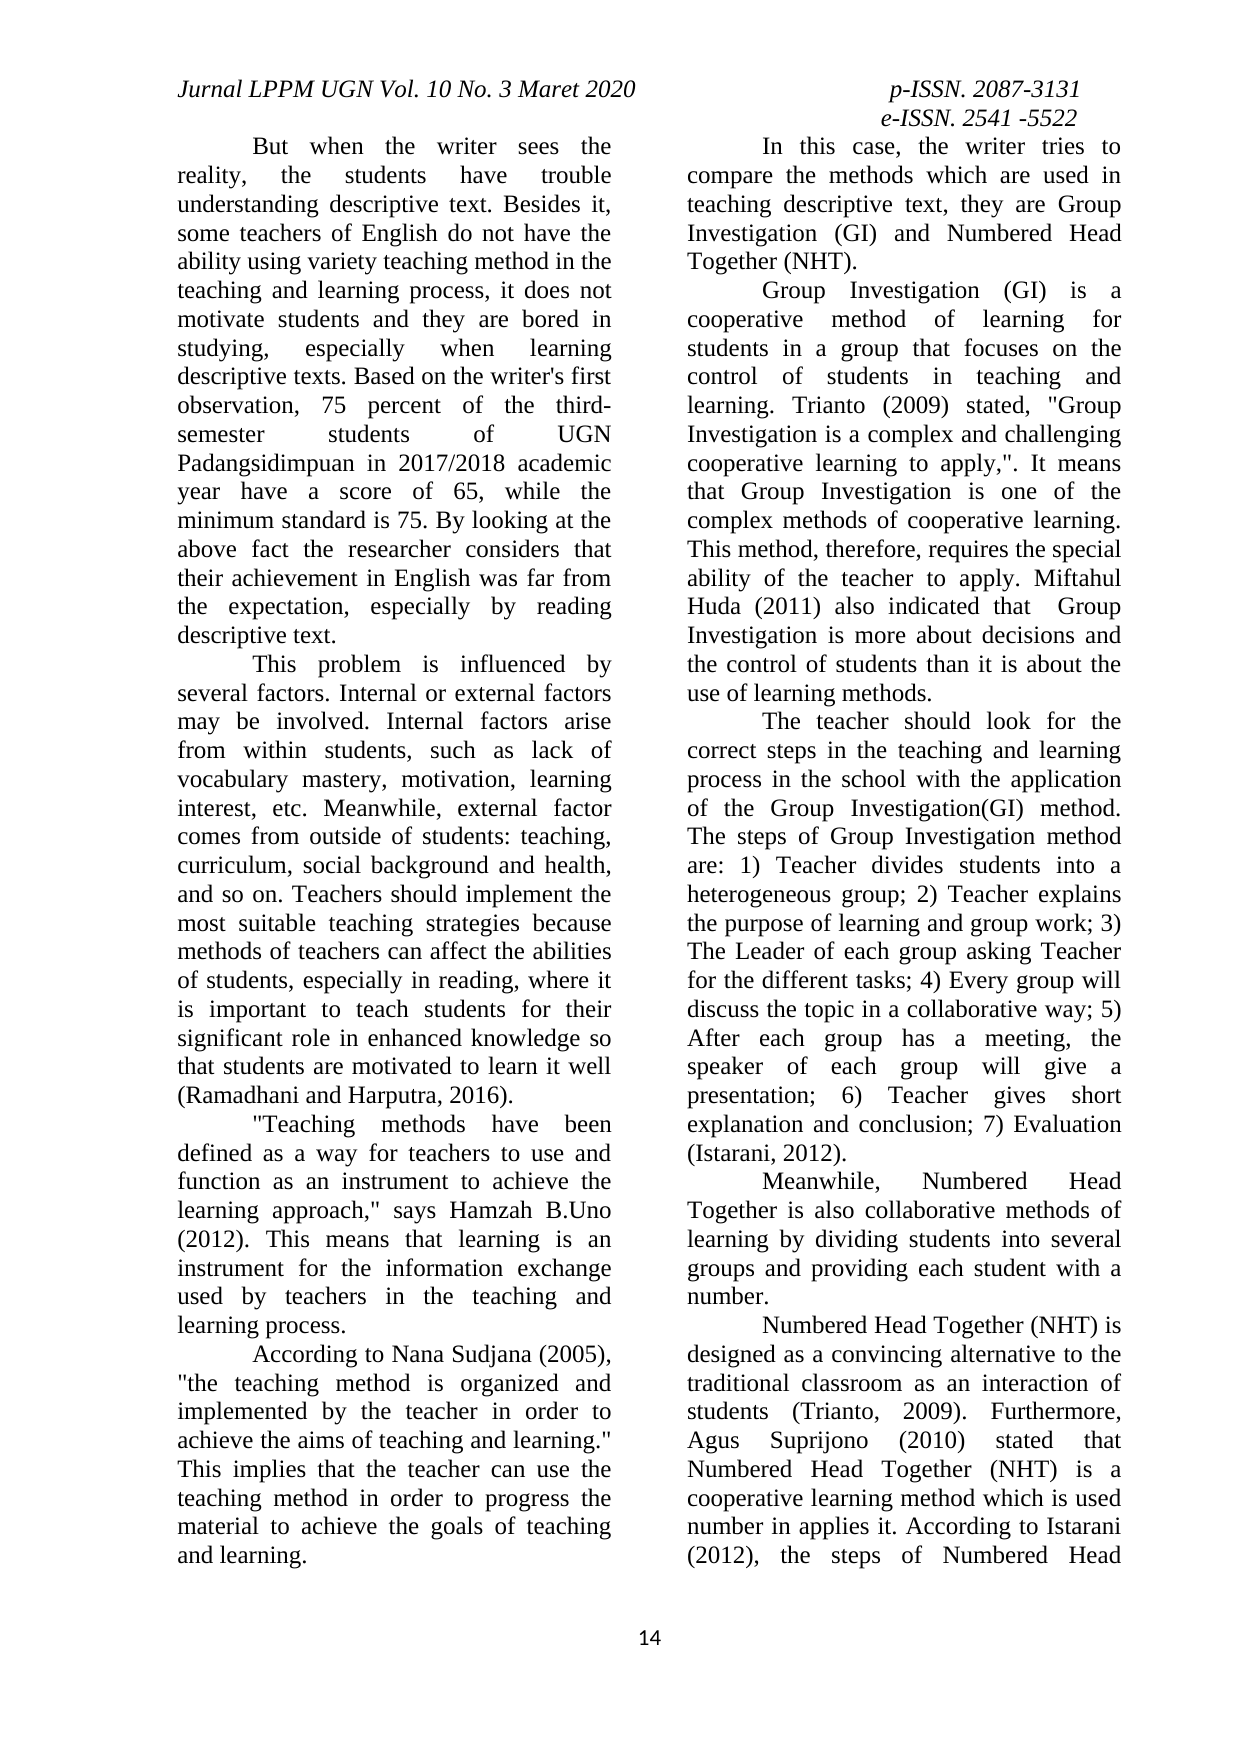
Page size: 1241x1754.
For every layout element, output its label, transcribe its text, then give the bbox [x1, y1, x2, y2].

text "Teaching methods have been defined as a way for teachers to use and function as an instrument to achieve the learning approach," says Hamzah B.Uno (2012). This means that learning is an instrument for the information exchange used by teachers in the teaching and learning process. [177, 1109, 612, 1339]
text According to Nana Sudjana (2005), "the teaching method is organized and implemented by the teacher in order to achieve the aims of teaching and learning." This implies that the teacher can use the teaching method in order to progress the material to achieve the goals of teaching and learning. [177, 1339, 612, 1569]
text Meanwhile, Numbered Head Together is also collaborative methods of learning by dividing students into several groups and providing each student with a number. [687, 1166, 1122, 1310]
text Group Investigation (GI) is a cooperative method of learning for students in a group that focuses on the control of students in teaching and learning. Trianto (2009) stated, "Group Investigation is a complex and challenging cooperative learning to apply,". It means that Group Investigation is one of the complex methods of cooperative learning. This method, therefore, requires the special ability of the teacher to apply. Miftahul Huda (2011) also indicated that Group Investigation is more about decisions and the control of students than it is about the use of learning methods. [687, 275, 1122, 706]
text But when the writer sees the reality, the students have trouble understanding descriptive text. Besides it, some teachers of English do not have the ability using variety teaching method in the teaching and learning process, it does not motivate students and they are bored in studying, especially when learning descriptive texts. Based on the writer's first observation, 75 percent of the third-semester students of UGN Padangsidimpuan in 2017/2018 academic year have a score of 65, while the minimum standard is 75. By looking at the above fact the researcher considers that their achievement in English was far from the expectation, especially by reading descriptive text. [177, 131, 612, 649]
text In this case, the writer tries to compare the methods which are used in teaching descriptive text, they are Group Investigation (GI) and Numbered Head Together (NHT). [687, 131, 1122, 275]
text This problem is influenced by several factors. Internal or external factors may be involved. Internal factors arise from within students, such as lack of vocabulary mastery, motivation, learning interest, etc. Meanwhile, external factor comes from outside of students: teaching, curriculum, social background and health, and so on. Teachers should implement the most suitable teaching strategies because methods of teachers can affect the abilities of students, especially in reading, where it is important to teach students for their significant role in enhanced knowledge so that students are motivated to learn it well (Ramadhani and Harputra, 2016). [177, 649, 612, 1109]
text The teacher should look for the correct steps in the teaching and learning process in the school with the application of the Group Investigation(GI) method. The steps of Group Investigation method are: 1) Teacher divides students into a heterogeneous group; 2) Teacher explains the purpose of learning and group work; 3) The Leader of each group asking Teacher for the different tasks; 4) Every group will discuss the topic in a collaborative way; 5) After each group has a meeting, the speaker of each group will give a presentation; 6) Teacher gives short explanation and conclusion; 7) Evaluation (Istarani, 2012). [687, 706, 1122, 1166]
